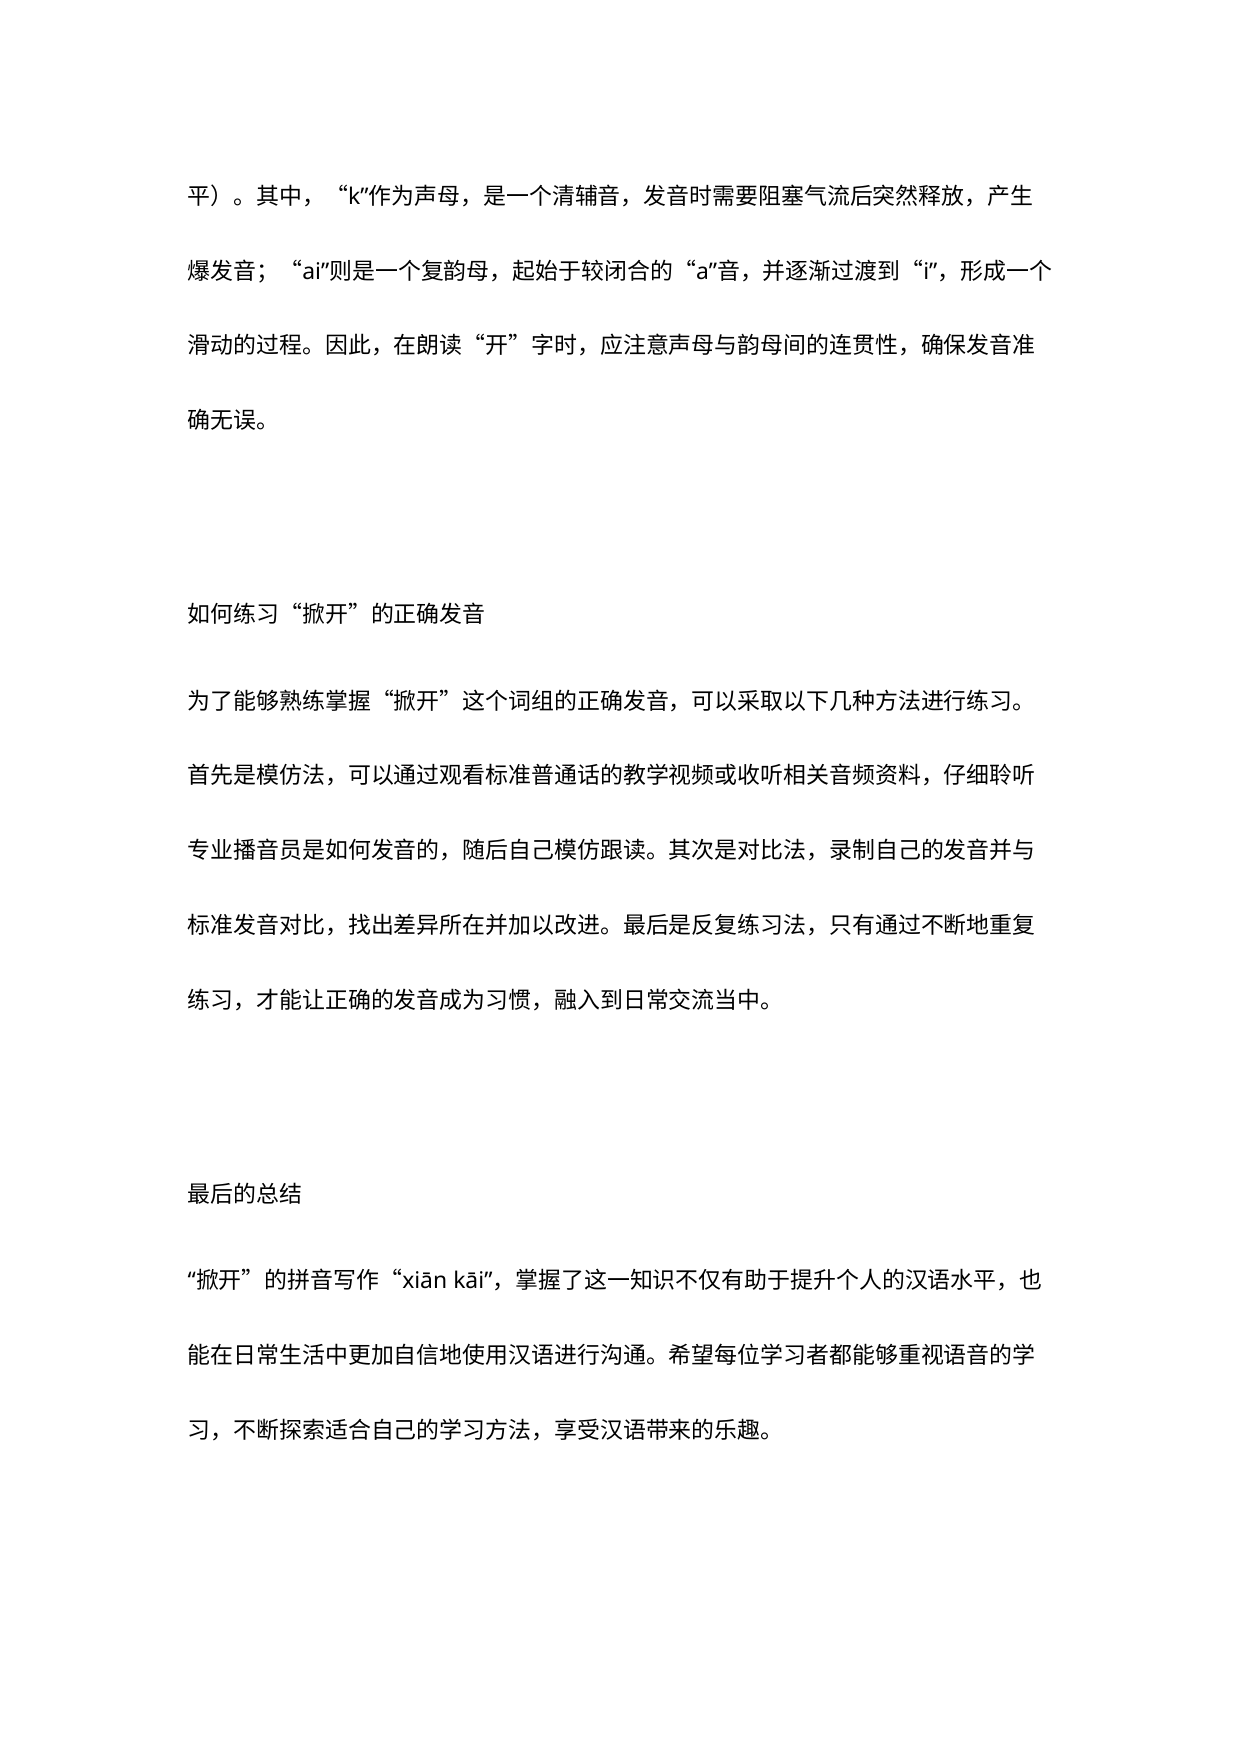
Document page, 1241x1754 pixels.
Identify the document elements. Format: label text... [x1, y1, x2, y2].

text 最后的总结 [187, 1160, 1053, 1225]
text 如何练习“掀开”的正确发音 [187, 580, 1053, 645]
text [187, 162, 1053, 451]
text “掀开”的拼音写作“xiān kāi”，掌握了这一知识不仅有助于提升个人的汉语水平，也能在日常生活中更加自信地使用汉语进行沟通。希望每位学习者都能够重视语音的学习，不断探索适合自己的学习方法，享受汉语带来的乐趣。 [187, 1246, 1053, 1461]
text 为了能够熟练掌握“掀开”这个词组的正确发音，可以采取以下几种方法进行练习。首先是模仿法，可以通过观看标准普通话的教学视频或收听相关音频资料，仔细聆听专业播音员是如何发音的，随后自己模仿跟读。其次是对比法，录制自己的发音并与标准发音对比，找出差异所在并加以改进。最后是反复练习法，只有通过不断地重复练习，才能让正确的发音成为习惯，融入到日常交流当中。 [187, 667, 1053, 1031]
